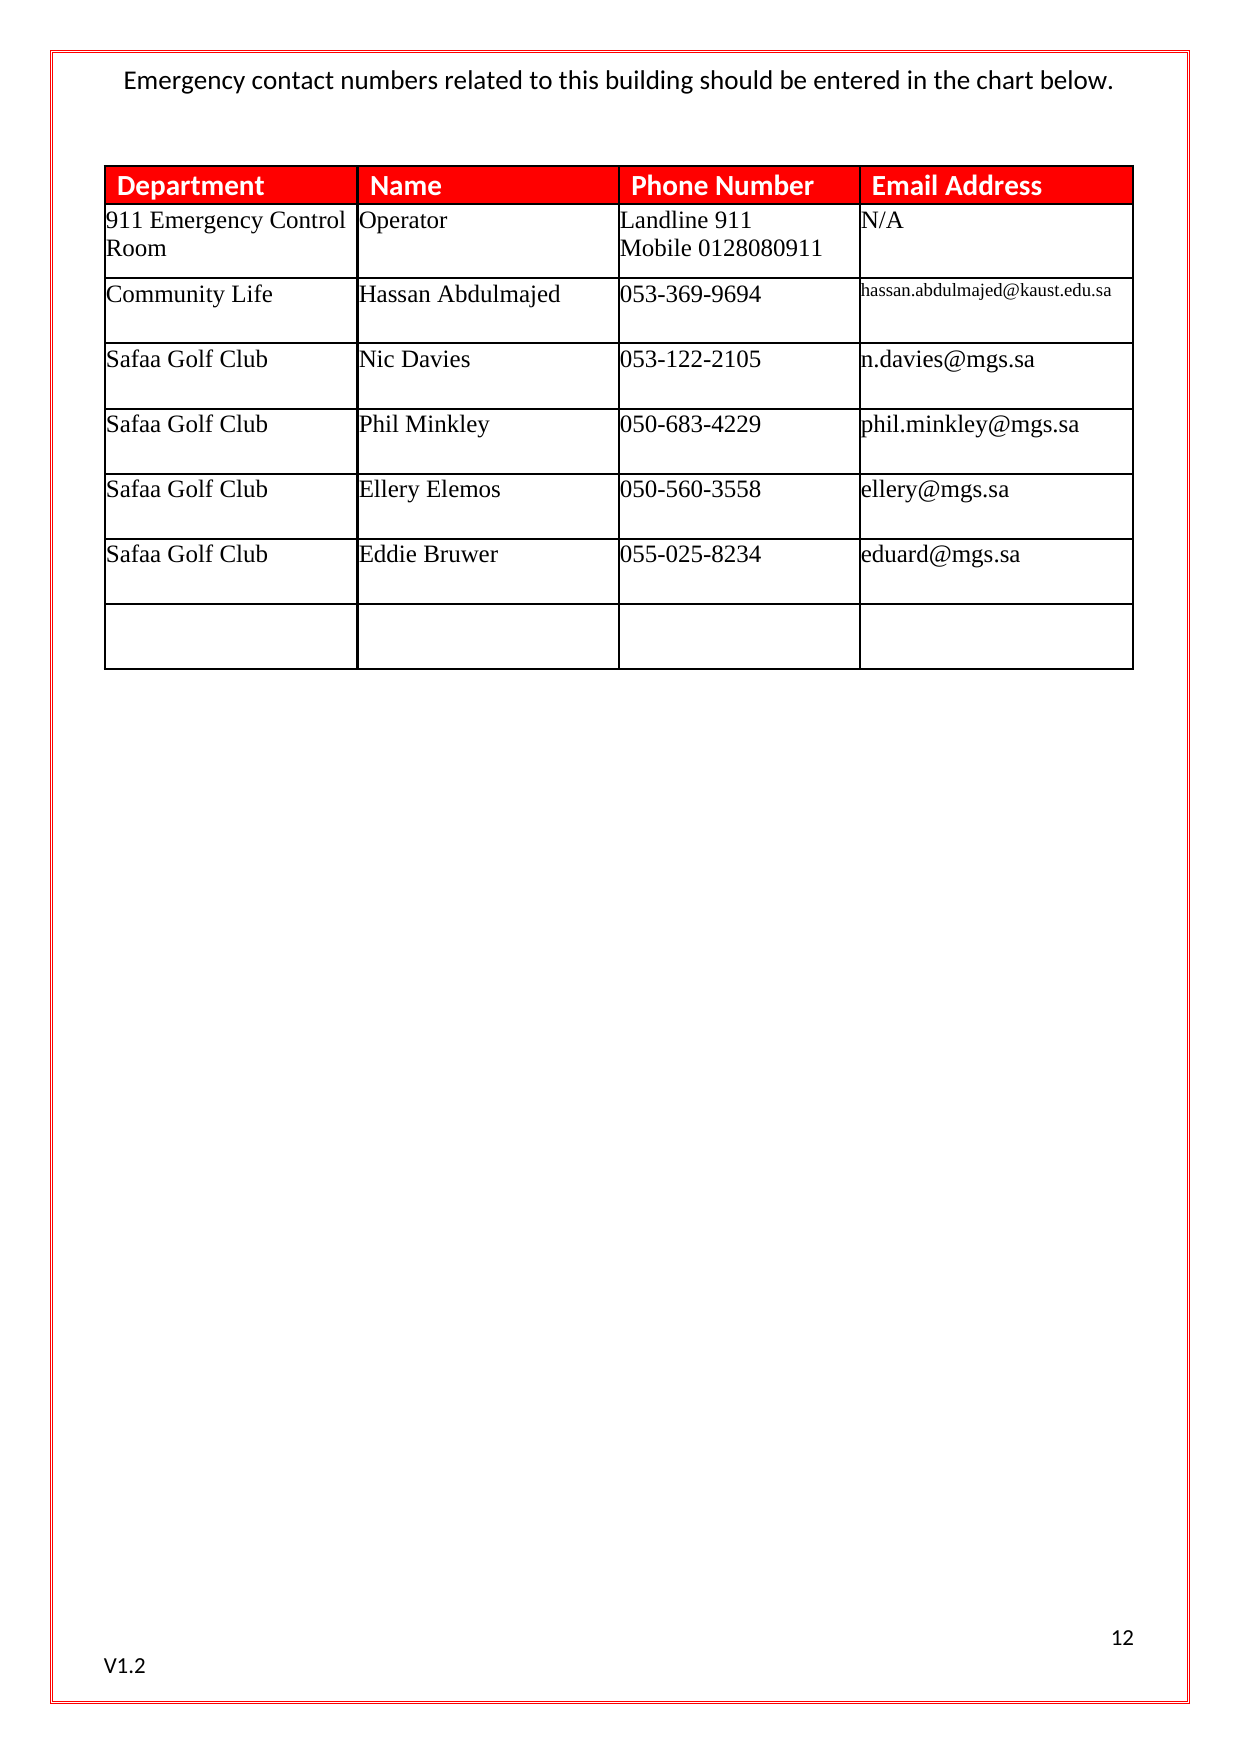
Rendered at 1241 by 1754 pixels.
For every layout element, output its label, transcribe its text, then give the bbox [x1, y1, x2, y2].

table_cell eduard@mgs.sa [861, 540, 1132, 602]
table_cell [620, 605, 859, 668]
table_cell 053-369-9694 [620, 279, 859, 342]
table_cell Safaa Golf Club [106, 475, 356, 537]
table_cell 050-683-4229 [620, 410, 859, 472]
table_cell Safaa Golf Club [106, 344, 356, 407]
table_cell Safaa Golf Club [106, 410, 356, 472]
table_header Department [106, 167, 356, 203]
table_cell Community Life [106, 279, 356, 342]
table_cell [861, 605, 1132, 668]
text Emergency contact numbers related to this building should be entered in the chart below. [123, 63, 1159, 97]
table_cell N/A [861, 205, 1132, 277]
table_cell Operator [359, 205, 618, 277]
table_cell phil.minkley@mgs.sa [861, 410, 1132, 472]
table_cell Safaa Golf Club [106, 540, 356, 602]
table_cell [106, 605, 356, 668]
table_cell 053-122-2105 [620, 344, 859, 407]
table_cell [359, 605, 618, 668]
table_cell Nic Davies [359, 344, 618, 407]
table_cell 050-560-3558 [620, 475, 859, 537]
table_cell 911 Emergency Control Room [106, 205, 356, 277]
table_header Name [359, 167, 618, 203]
table_cell ellery@mgs.sa [861, 475, 1132, 537]
table_cell Eddie Bruwer [359, 540, 618, 602]
table_cell Ellery Elemos [359, 475, 618, 537]
table_header Phone Number [620, 167, 859, 203]
table_cell Landline 911 Mobile 0128080911 [620, 205, 859, 277]
table_header Email Address [861, 167, 1132, 203]
table_cell Phil Minkley [359, 410, 618, 472]
table_cell 055-025-8234 [620, 540, 859, 602]
table_cell Hassan Abdulmajed [359, 279, 618, 342]
table_cell n.davies@mgs.sa [861, 344, 1132, 407]
table_cell hassan.abdulmajed@kaust.edu.sa [861, 279, 1132, 342]
